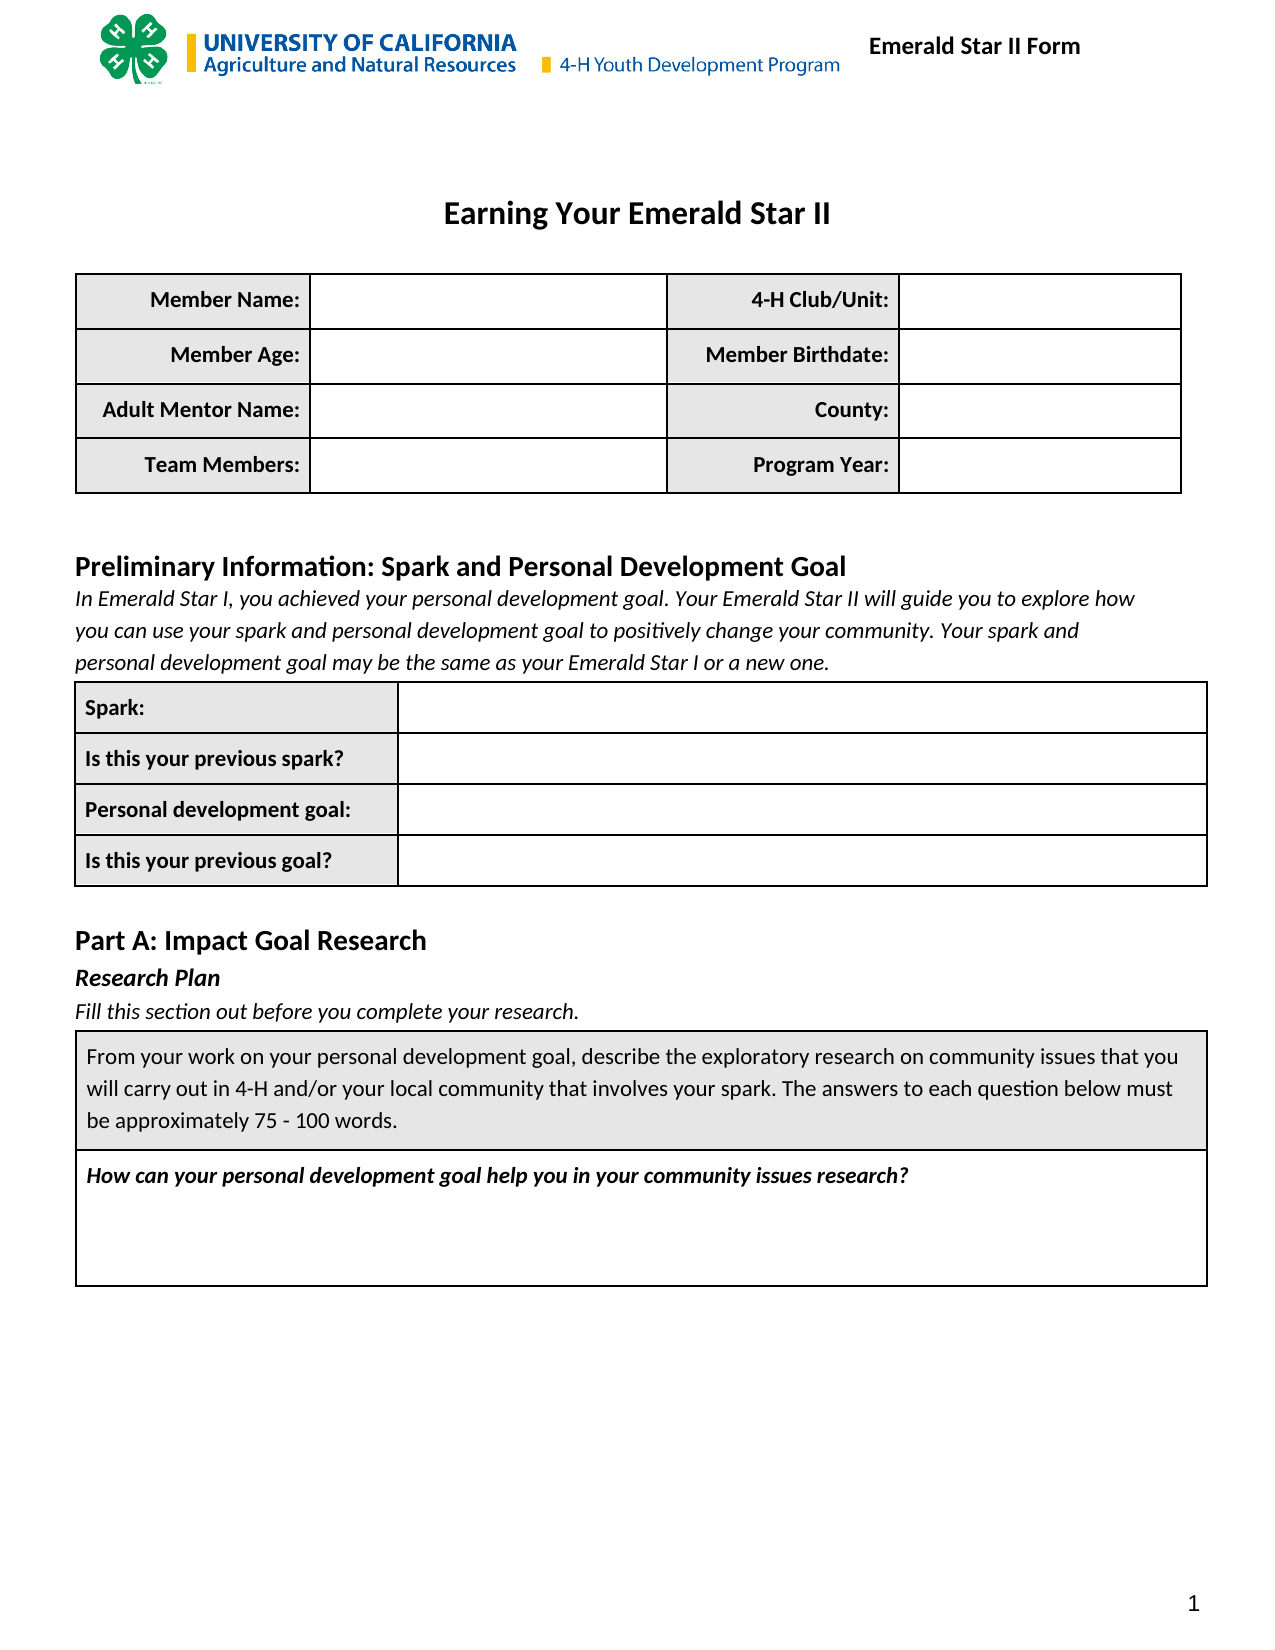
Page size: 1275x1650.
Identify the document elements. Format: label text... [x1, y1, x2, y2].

table_header [311, 275, 666, 328]
table_cell Member Birthdate: [668, 330, 898, 382]
table_cell Program Year: [668, 439, 898, 492]
text In Emerald Star I, you achieved your personal development goal. Your Emerald Star II will guide you to explore how you can use your spark and personal development goal to positively change your community. Your spark and personal development goal may be the same as your Emerald Star I or a new one. [75, 584, 1153, 677]
table_cell County: [668, 385, 898, 437]
table_cell [399, 734, 1206, 783]
table_header [399, 683, 1206, 732]
table_cell Member Age: [77, 330, 309, 382]
table_cell [900, 330, 1180, 382]
table_cell Is this your previous goal? [76, 836, 397, 884]
table_header 4-H Club/Unit: [668, 275, 898, 328]
table_cell [311, 330, 666, 382]
subtitle Part A: Impact Goal Research [75, 922, 1200, 957]
table_header [900, 275, 1180, 328]
table_header Member Name: [77, 275, 309, 328]
subtitle Preliminary Information: Spark and Personal Development Goal [75, 548, 1200, 584]
table_cell [311, 439, 666, 492]
table_cell Personal development goal: [76, 785, 397, 833]
text Fill this section out before you complete your research. [75, 997, 1200, 1026]
table_cell Team Members: [77, 439, 309, 492]
table_cell [900, 385, 1180, 437]
table_header Spark: [76, 683, 397, 732]
table_cell [311, 385, 666, 437]
subtitle Research Plan [75, 962, 1200, 993]
picture [90, 9, 849, 96]
table_cell [399, 836, 1206, 884]
table_cell [900, 439, 1180, 492]
table_cell Adult Mentor Name: [77, 385, 309, 437]
subtitle Earning Your Emerald Star II [75, 192, 1200, 232]
table_cell How can your personal development goal help you in your community issues research? [77, 1151, 1206, 1285]
table_cell Is this your previous spark? [76, 734, 397, 783]
table_header From your work on your personal development goal, describe the exploratory research on community issues that you will carry out in 4-H and/or your local community that involves your spark. The answers to each question below must be approximately 75 - 100 words. [77, 1032, 1206, 1149]
table_cell [399, 785, 1206, 833]
